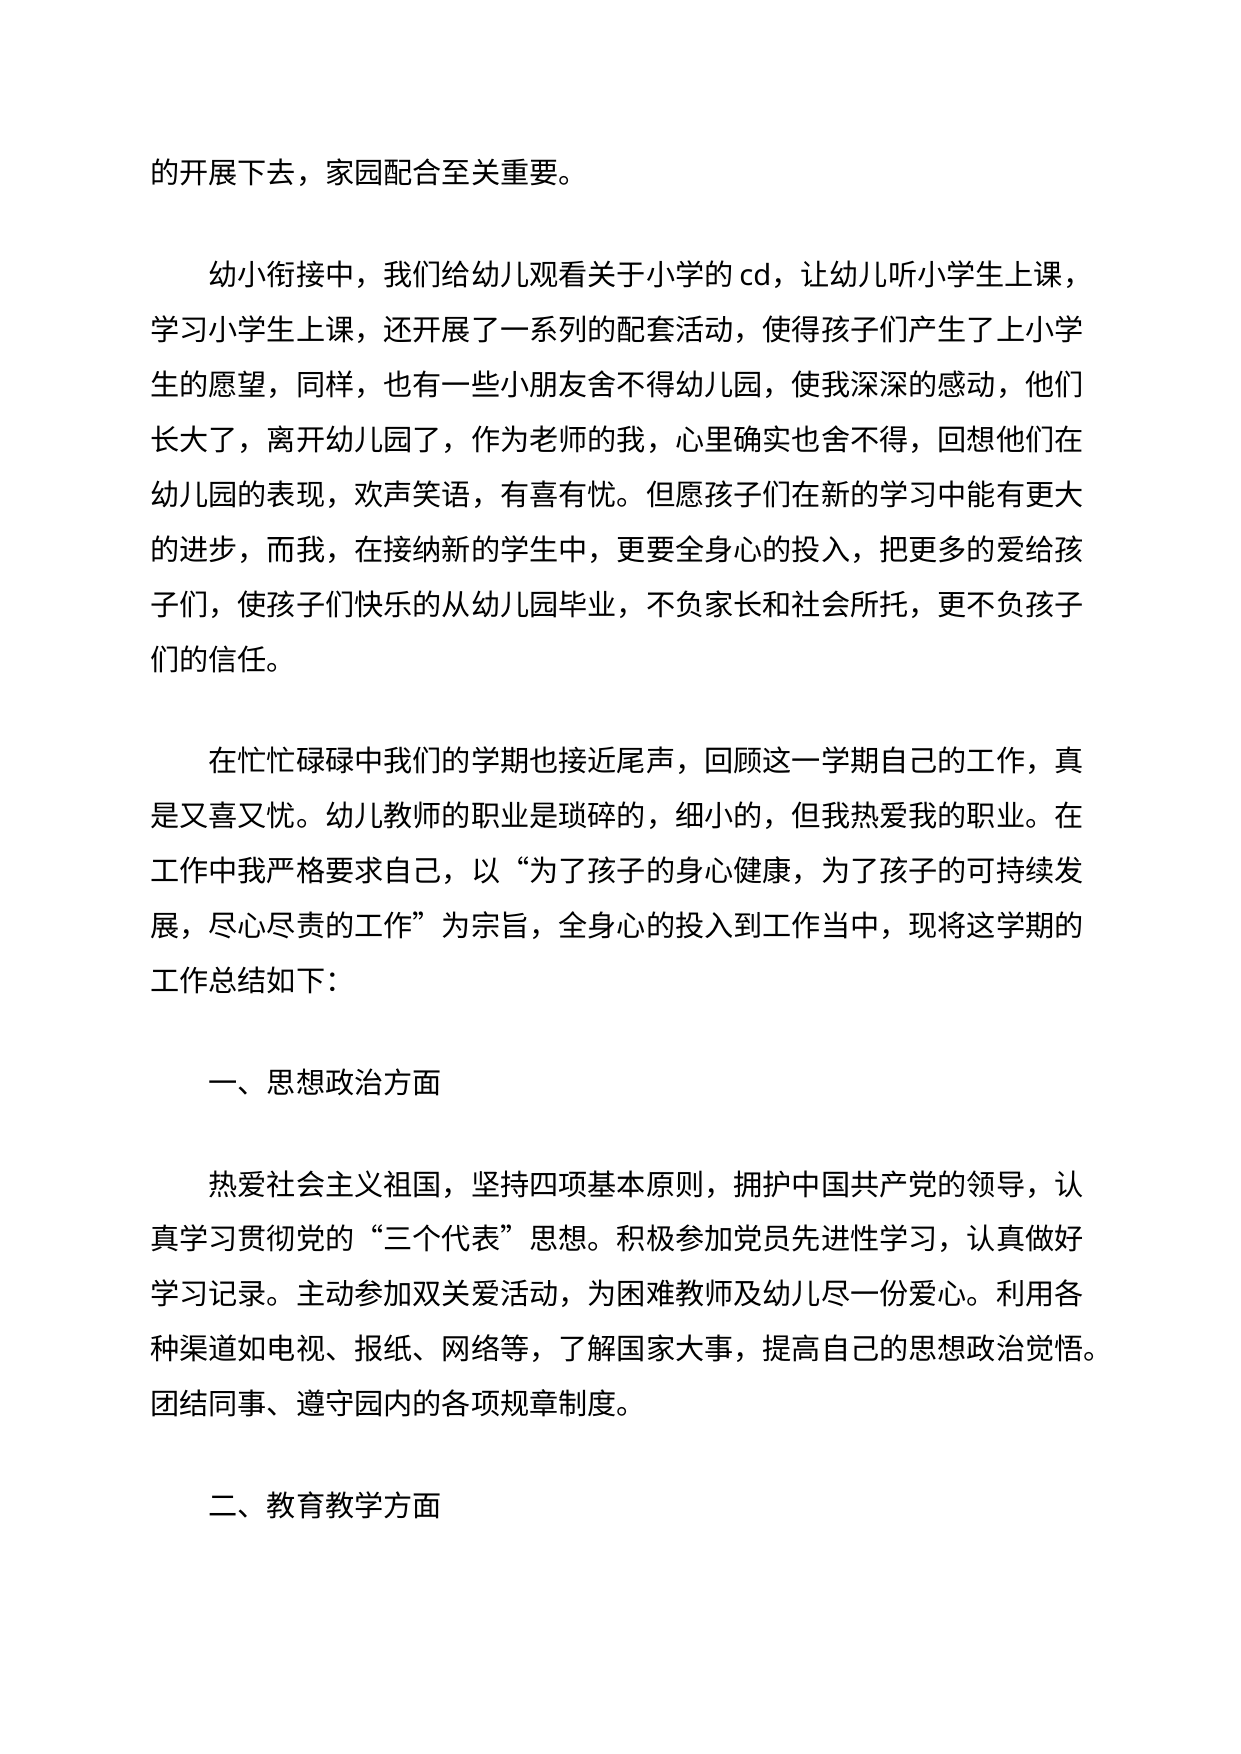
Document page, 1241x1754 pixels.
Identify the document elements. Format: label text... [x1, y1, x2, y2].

text 幼小衔接中，我们给幼儿观看关于小学的cd，让幼儿听小学生上课，学习小学生上课，还开展了一系列的配套活动，使得孩子们产生了上小学生的愿望，同样，也有一些小朋友舍不得幼儿园，使我深深的感动，他们长大了，离开幼儿园了，作为老师的我，心里确实也舍不得，回想他们在幼儿园的表现，欢声笑语，有喜有忧。但愿孩子们在新的学习中能有更大的进步，而我，在接纳新的学生中，更要全身心的投入，把更多的爱给孩子们，使孩子们快乐的从幼儿园毕业，不负家长和社会所托，更不负孩子们的信任。 [150, 252, 1090, 678]
text 一、思想政治方面 [150, 1059, 1090, 1102]
text 二、教育教学方面 [150, 1482, 1090, 1525]
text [150, 150, 1090, 192]
text 在忙忙碌碌中我们的学期也接近尾声，回顾这一学期自己的工作，真是又喜又忧。幼儿教师的职业是琐碎的，细小的，但我热爱我的职业。在工作中我严格要求自己，以“为了孩子的身心健康，为了孩子的可持续发展，尽心尽责的工作”为宗旨，全身心的投入到工作当中，现将这学期的工作总结如下： [150, 738, 1090, 1000]
text 热爱社会主义祖国，坚持四项基本原则，拥护中国共产党的领导，认真学习贯彻党的“三个代表”思想。积极参加党员先进性学习，认真做好学习记录。主动参加双关爱活动，为困难教师及幼儿尽一份爱心。利用各种渠道如电视、报纸、网络等，了解国家大事，提高自己的思想政治觉悟。团结同事、遵守园内的各项规章制度。 [150, 1161, 1090, 1423]
